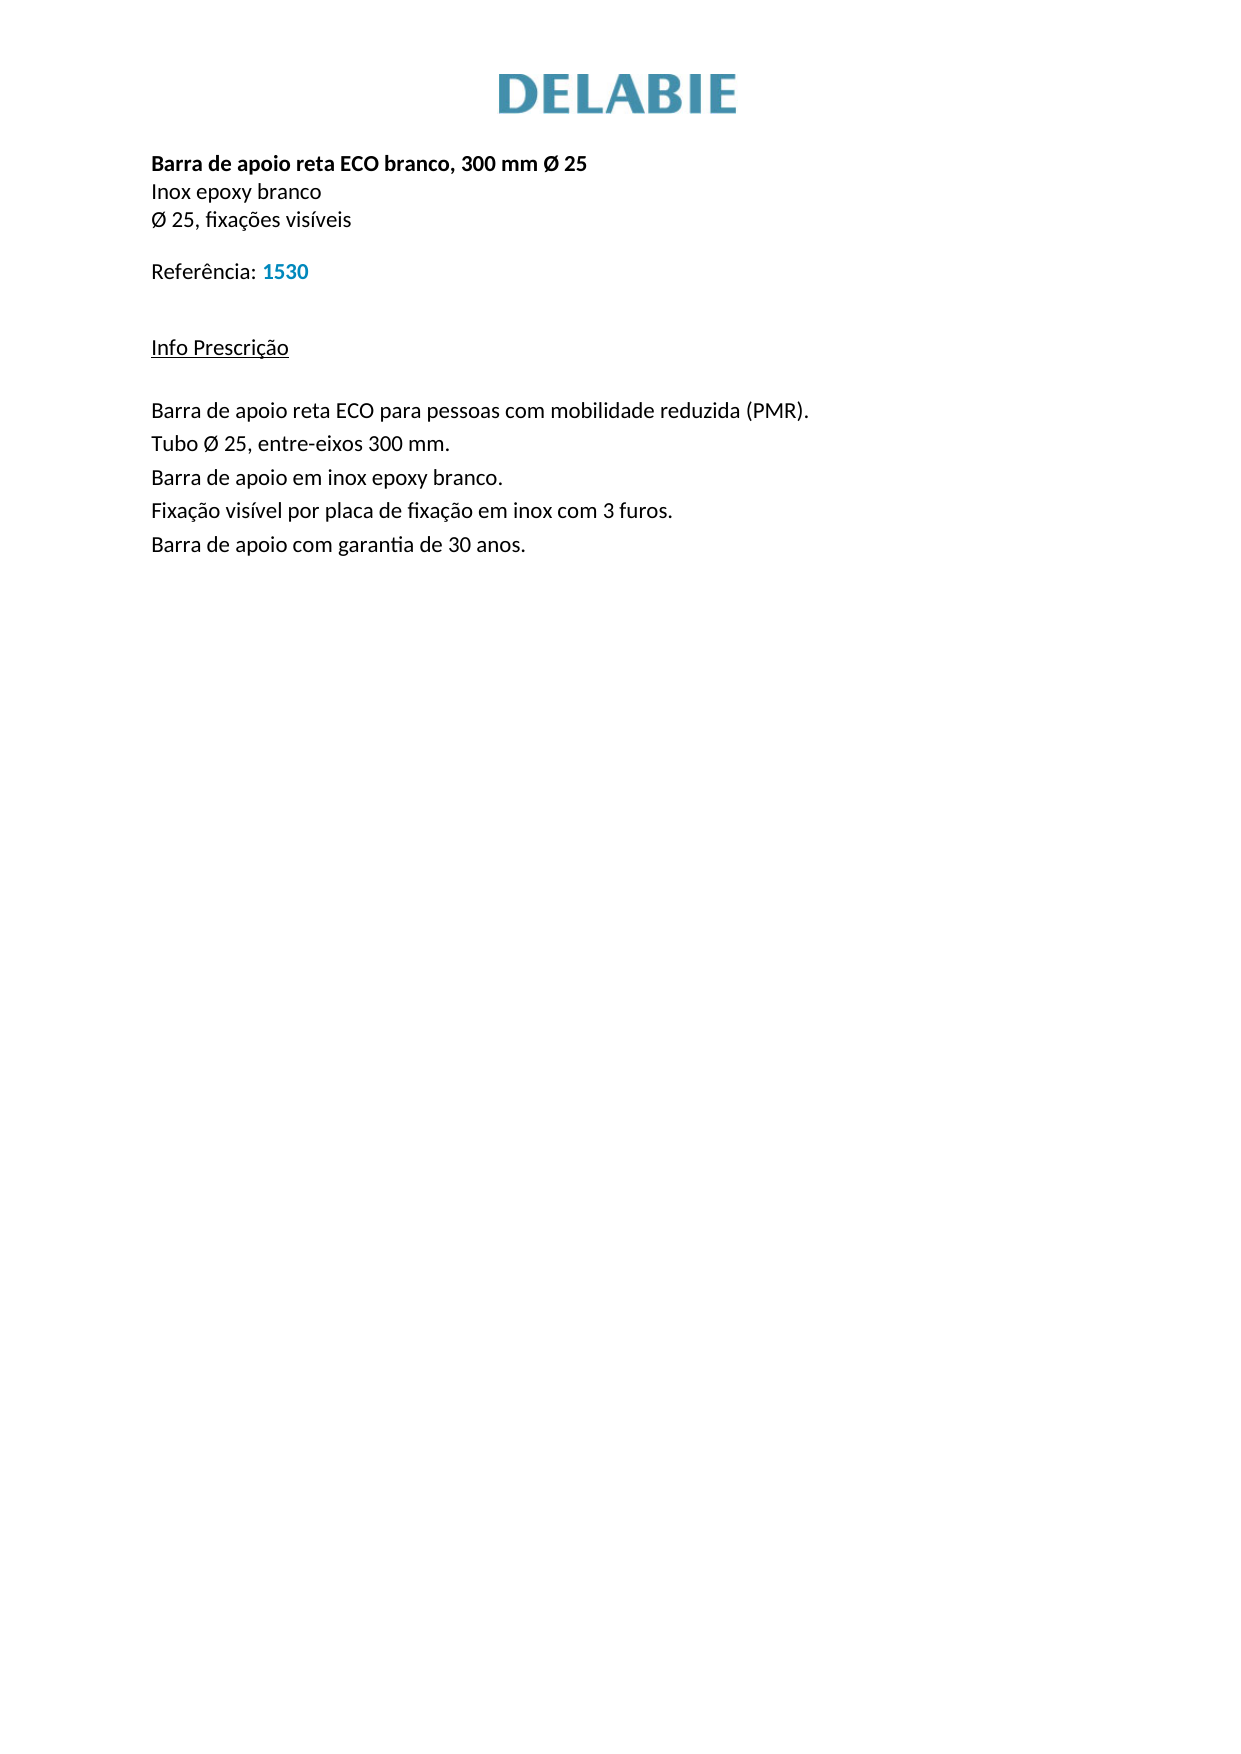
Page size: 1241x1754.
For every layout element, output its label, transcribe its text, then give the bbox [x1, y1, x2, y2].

text Barra de apoio com garantia de 30 anos. [151, 530, 1084, 558]
text Tubo Ø 25, entre-eixos 300 mm. [151, 429, 1084, 458]
text Barra de apoio reta ECO branco, 300 mm Ø 25 [151, 149, 1084, 177]
text Fixação visível por placa de fixação em inox com 3 furos. [151, 497, 1084, 525]
text Ø 25, fixações visíveis [151, 205, 1084, 233]
picture [497, 74, 738, 114]
text Barra de apoio reta ECO para pessoas com mobilidade reduzida (PMR). [151, 396, 1084, 424]
text Referência: 1530 [151, 257, 1084, 285]
text Info Prescrição [151, 333, 1084, 361]
text Barra de apoio em inox epoxy branco. [151, 463, 1084, 491]
text Inox epoxy branco [151, 177, 1084, 205]
